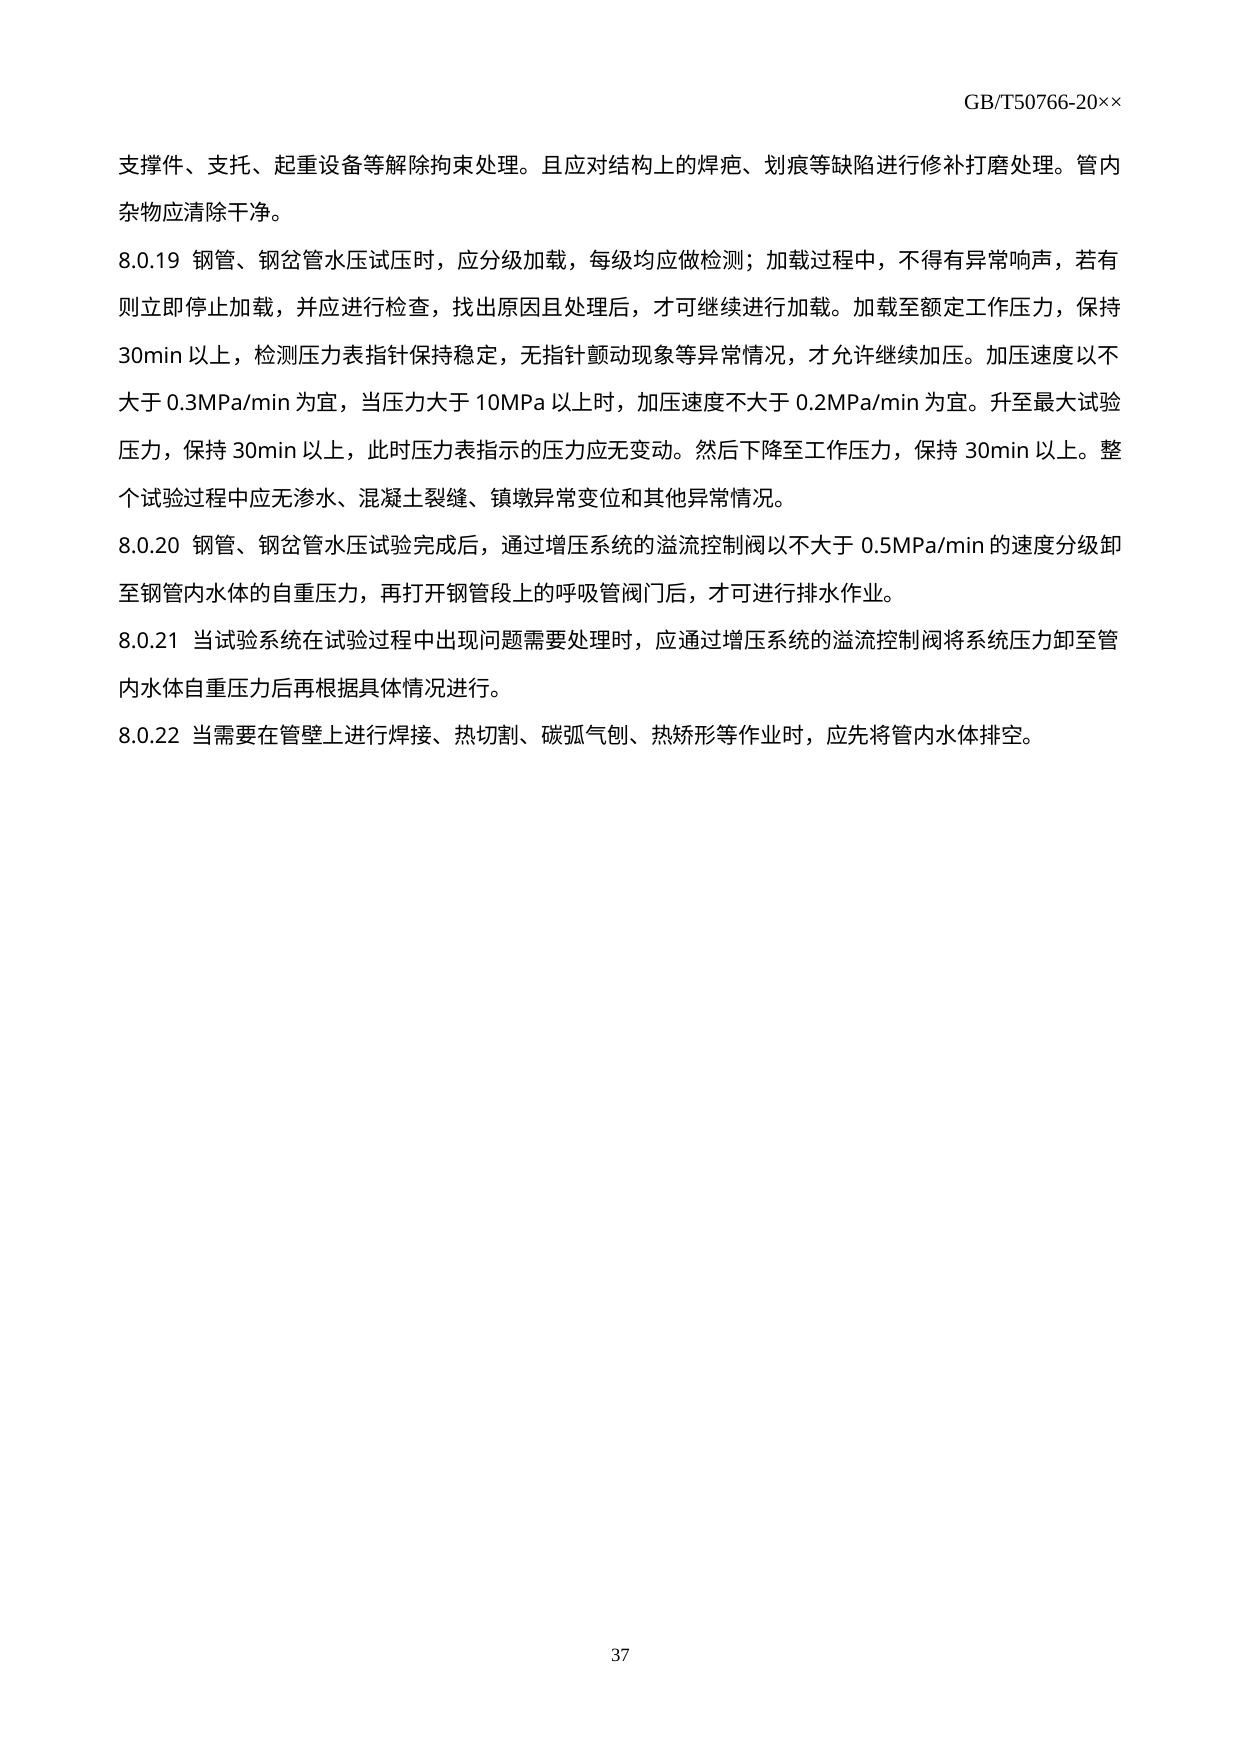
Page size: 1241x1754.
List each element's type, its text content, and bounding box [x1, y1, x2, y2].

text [118, 148, 1122, 227]
text 8.0.21 当试验系统在试验过程中出现问题需要处理时，应通过增压系统的溢流控制阀将系统压力卸至管内水体自重压力后再根据具体情况进行。 [118, 623, 1122, 702]
text 8.0.20 钢管、钢岔管水压试验完成后，通过增压系统的溢流控制阀以不大于0.5MPa/min的速度分级卸至钢管内水体的自重压力，再打开钢管段上的呼吸管阀门后，才可进行排水作业。 [118, 528, 1122, 607]
text 8.0.19 钢管、钢岔管水压试压时，应分级加载，每级均应做检测；加载过程中，不得有异常响声，若有则立即停止加载，并应进行检查，找出原因且处理后，才可继续进行加载。加载至额定工作压力，保持30min以上，检测压力表指针保持稳定，无指针颤动现象等异常情况，才允许继续加压。加压速度以不大于0.3MPa/min为宜，当压力大于10MPa以上时，加压速度不大于0.2MPa/min为宜。升至最大试验压力，保持30min以上，此时压力表指示的压力应无变动。然后下降至工作压力，保持30min以上。整个试验过程中应无渗水、混凝土裂缝、镇墩异常变位和其他异常情况。 [118, 243, 1122, 512]
text 8.0.22 当需要在管壁上进行焊接、热切割、碳弧气刨、热矫形等作业时，应先将管内水体排空。 [118, 718, 1122, 750]
